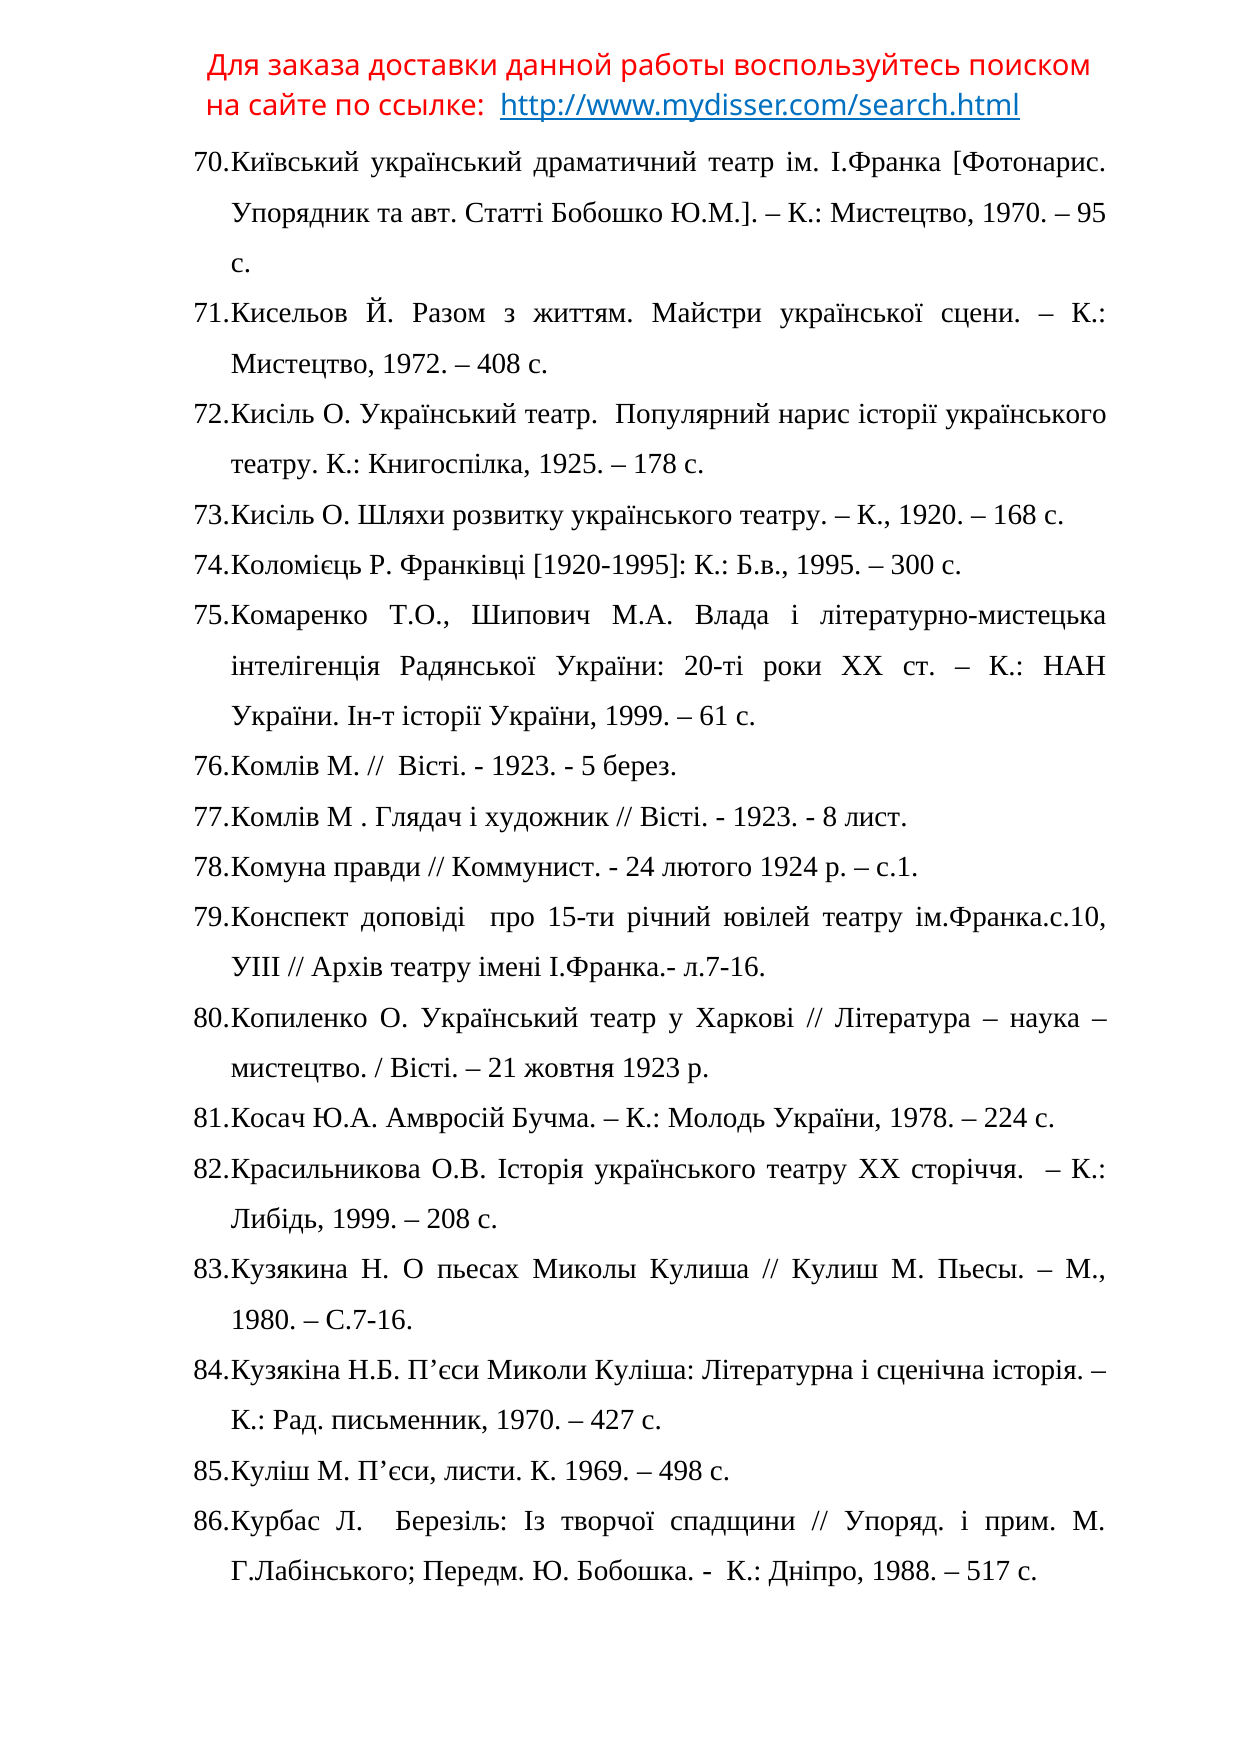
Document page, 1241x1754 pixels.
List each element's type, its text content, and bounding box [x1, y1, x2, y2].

list Кузякина Н. О пьесах Миколы Кулиша // Кулиш М. Пьесы. – М., 1980. – С.7-16. [193, 1251, 1107, 1335]
list Кисіль О. Український театр. Популярний нарис історії українського театру. К.: Книгоспілка, 1925. – 178 с. [193, 396, 1107, 480]
list Кузякіна Н.Б. П’єси Миколи Куліша: Літературна і сценічна історія. – К.: Рад. письменник, 1970. – 427 с. [193, 1352, 1107, 1436]
list Київський український драматичний театр ім. І.Франка [Фотонарис. Упорядник та авт. Статті Бобошко Ю.М.]. – К.: Мистецтво, 1970. – 95 с. [193, 144, 1107, 279]
list Красильникова О.В. Історія українського театру ХХ сторіччя. – К.: Либідь, 1999. – 208 с. [193, 1151, 1107, 1235]
list Кисельов Й. Разом з життям. Майстри української сцени. – К.: Мистецтво, 1972. – 408 с. [193, 296, 1107, 379]
list Кисіль О. Шляхи розвитку українського театру. – К., 1920. – 168 с. [193, 497, 1107, 530]
list Конспект доповіді про 15-ти річний ювілей театру ім.Франка.с.10, УІІІ // Архів театру імені І.Франка.- л.7-16. [193, 899, 1107, 983]
list Курбас Л. Березіль: Із творчої спадщини // Упоряд. і прим. М. Г.Лабінського; Передм. Ю. Бобошка. - К.: Дніпро, 1988. – 517 с. [193, 1503, 1107, 1587]
list Комаренко Т.О., Шипович М.А. Влада і літературно-мистецька інтелігенція Радянської України: 20-ті роки ХХ ст. – К.: НАН України. Ін-т історії України, 1999. – 61 с. [193, 597, 1107, 732]
list Копиленко О. Український театр у Харкові // Література – наука – мистецтво. / Вісті. – 21 жовтня 1923 р. [193, 1000, 1107, 1084]
list Комлів М. // Вісті. - 1923. - 5 берез. [193, 748, 1107, 782]
list Комуна правди // Коммунист. - 24 лютого 1924 р. – с.1. [193, 849, 1107, 882]
list Косач Ю.А. Амвросій Бучма. – К.: Молодь України, 1978. – 224 с. [193, 1101, 1107, 1134]
list Комлів М . Глядач і художник // Вісті. - 1923. - 8 лист. [193, 799, 1107, 832]
list Куліш М. П’єси, листи. К. 1969. – 498 с. [193, 1453, 1107, 1486]
list Коломієць Р. Франківці [1920-1995]: К.: Б.в., 1995. – 300 с. [193, 547, 1107, 581]
